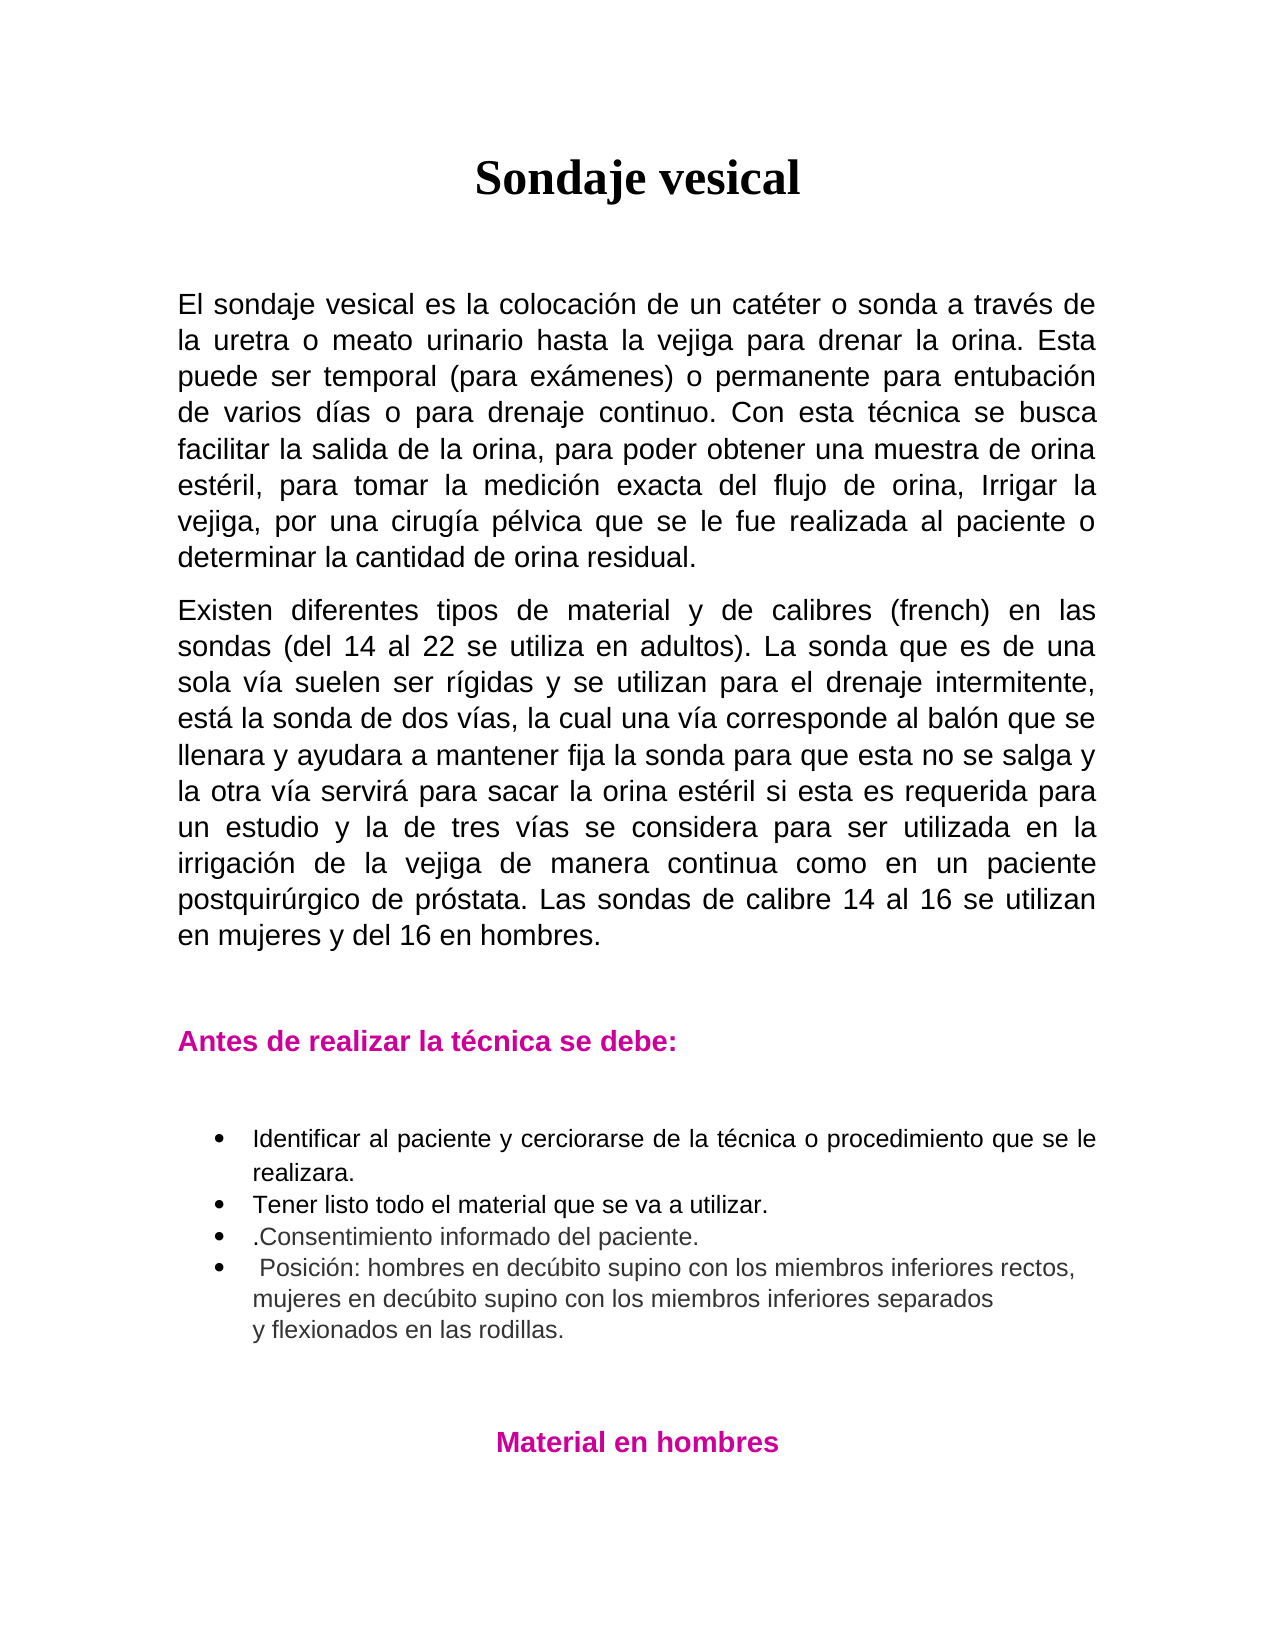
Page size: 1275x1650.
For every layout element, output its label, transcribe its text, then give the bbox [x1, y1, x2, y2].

text Sondaje vesical [177, 148, 1098, 205]
list Tener listo todo el material que se va a utilizar. [215, 1191, 1098, 1219]
text Material en hombres [177, 1425, 1098, 1458]
text Antes de realizar la técnica se debe: [177, 1024, 1098, 1057]
list .Consentimiento informado del paciente. [215, 1222, 1098, 1251]
text El sondaje vesical es la colocación de un catéter o sonda a través de la uretra o meato urinario hasta la vejiga para drenar la orina. Esta puede ser temporal (para exámenes) o permanente para entubación de varios días o para drenaje continuo. Con esta técnica se busca facilitar la salida de la orina, para poder obtener una muestra de orina estéril, para tomar la medición exacta del flujo de orina, Irrigar la vejiga, por una cirugía pélvica que se le fue realizada al paciente o determinar la cantidad de orina residual. [177, 287, 1098, 574]
list Identificar al paciente y cerciorarse de la técnica o procedimiento que se le realizara. [215, 1124, 1098, 1186]
text Existen diferentes tipos de material y de calibres (french) en las sondas (del 14 al 22 se utiliza en adultos). La sonda que es de una sola vía suelen ser rígidas y se utilizan para el drenaje intermitente, está la sonda de dos vías, la cual una vía corresponde al balón que se llenara y ayudara a mantener fija la sonda para que esta no se salga y la otra vía servirá para sacar la orina estéril si esta es requerida para un estudio y la de tres vías se considera para ser utilizada en la irrigación de la vejiga de manera continua como en un paciente postquirúrgico de próstata. Las sondas de calibre 14 al 16 se utilizan en mujeres y del 16 en hombres. [177, 593, 1098, 952]
list Posición: hombres en decúbito supino con los miembros inferiores rectos, mujeres en decúbito supino con los miembros inferiores separados y flexionados en las rodillas. [215, 1253, 1098, 1344]
